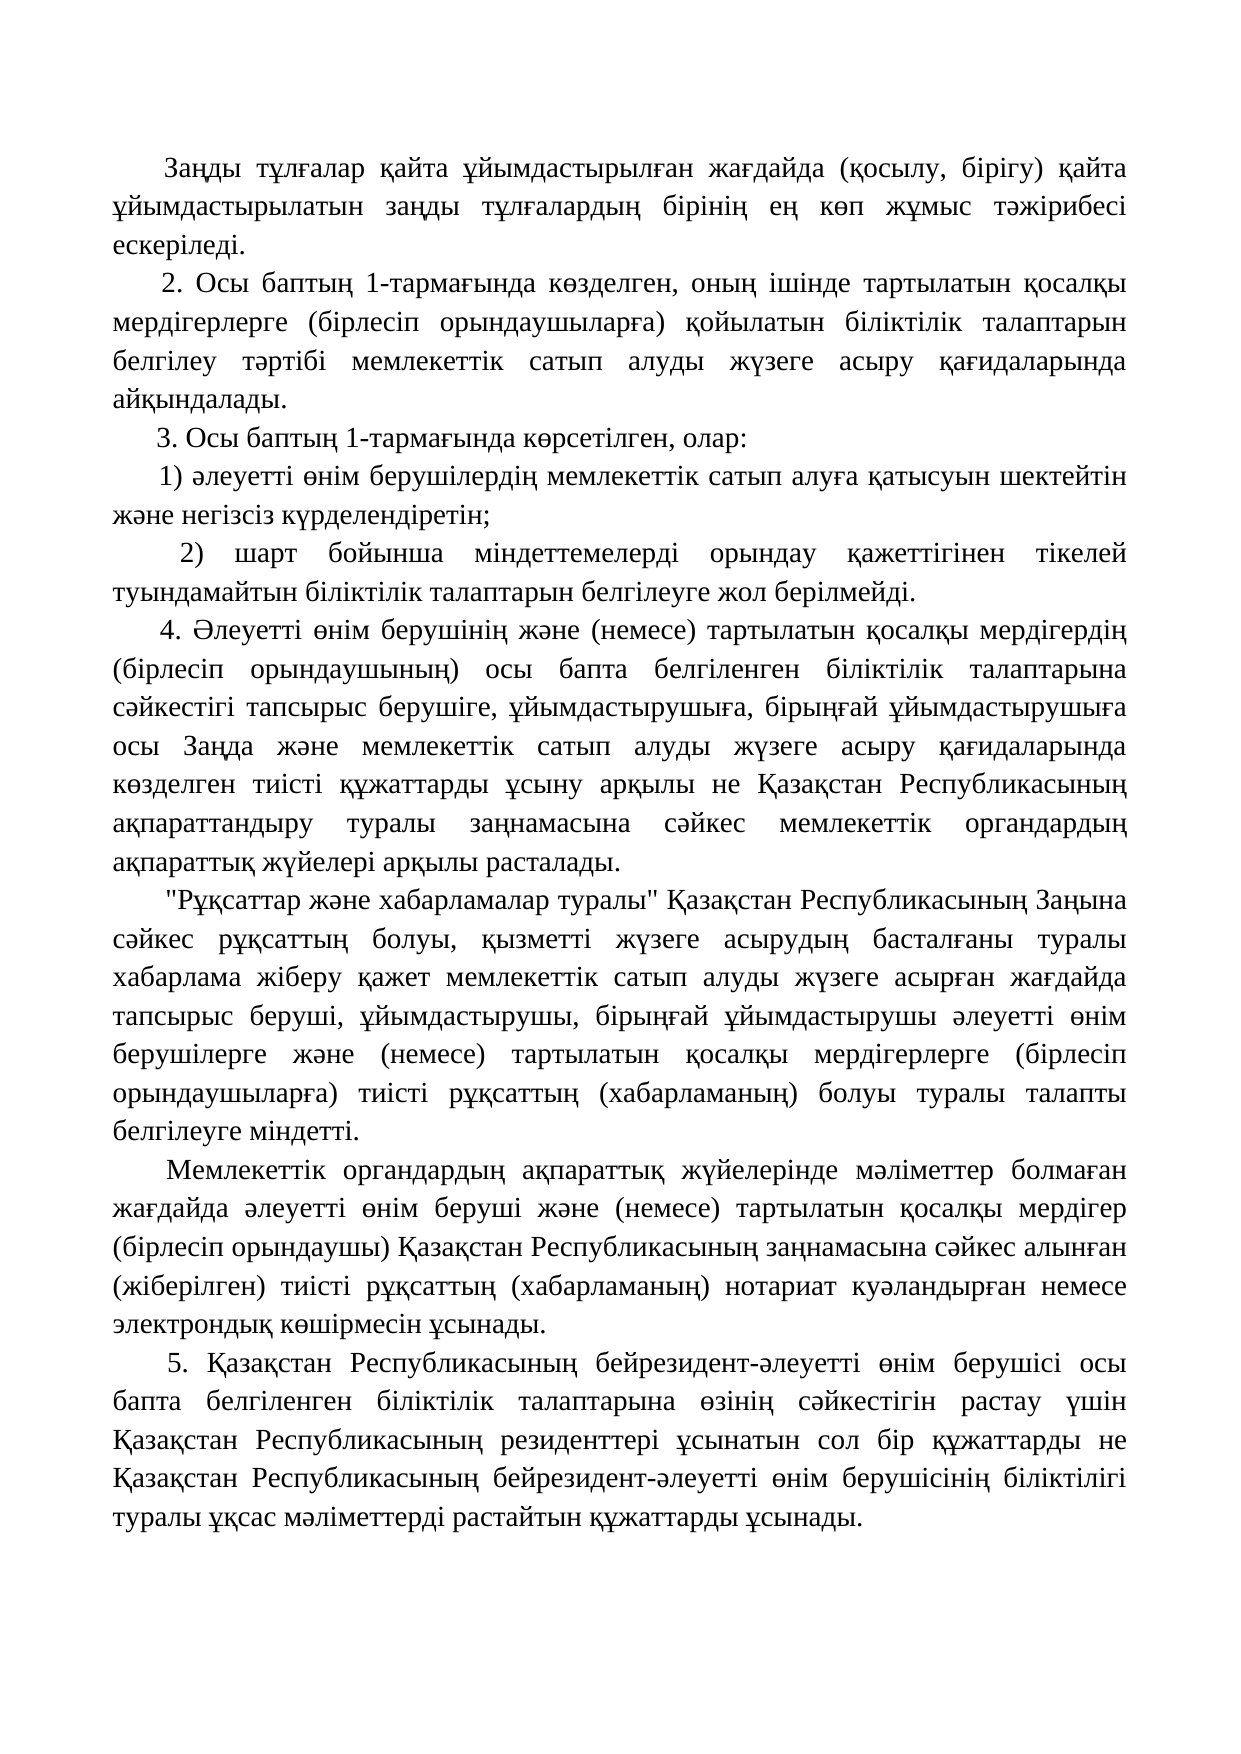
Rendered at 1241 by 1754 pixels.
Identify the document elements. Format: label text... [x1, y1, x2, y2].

text 2) шарт бойынша міндеттемелерді орындау қажеттігінен тікелей туындамайтын біліктілік талаптарын белгілеуге жол берілмейді. [112, 535, 1128, 607]
text "Рұқсаттар және хабарламалар туралы" Қазақстан Республикасының Заңына сәйкес рұқсаттың болуы, қызметті жүзеге асырудың басталғаны туралы хабарлама жіберу қажет мемлекеттік сатып алуды жүзеге асырған жағдайда тапсырыс беруші, ұйымдастырушы, бірыңғай ұйымдастырушы әлеуетті өнім берушілерге және (немесе) тартылатын қосалқы мердігерлерге (бірлесіп орындаушыларға) тиісті рұқсаттың (хабарламаның) болуы туралы талапты белгілеуге міндетті. [112, 882, 1128, 1147]
text Заңды тұлғалар қайта ұйымдастырылған жағдайда (қосылу, бірігу) қайта ұйымдастырылатын заңды тұлғалардың бірінің ең көп жұмыс тәжірибесі ескеріледі. [112, 150, 1128, 261]
text 2. Осы баптың 1-тармағында көзделген, оның ішінде тартылатын қосалқы мердігерлерге (бірлесіп орындаушыларға) қойылатын біліктілік талаптарын белгілеу тәртібі мемлекеттік сатып алуды жүзеге асыру қағидаларында айқындалады. [112, 266, 1128, 415]
text 3. Осы баптың 1-тармағында көрсетілген, олар: [112, 420, 1128, 453]
text 1) әлеуетті өнім берушілердің мемлекеттік сатып алуға қатысуын шектейтін және негізсіз күрделендіретін; [112, 458, 1128, 530]
text 4. Әлеуетті өнім берушінің және (немесе) тартылатын қосалқы мердігердің (бірлесіп орындаушының) осы бапта белгіленген біліктілік талаптарына сәйкестігі тапсырыс берушіге, ұйымдастырушыға, бірыңғай ұйымдастырушыға осы Заңда және мемлекеттік сатып алуды жүзеге асыру қағидаларында көзделген тиісті құжаттарды ұсыну арқылы не Қазақстан Республикасының ақпараттандыру туралы заңнамасына сәйкес мемлекеттік органдардың ақпараттық жүйелері арқылы расталады. [112, 612, 1128, 877]
